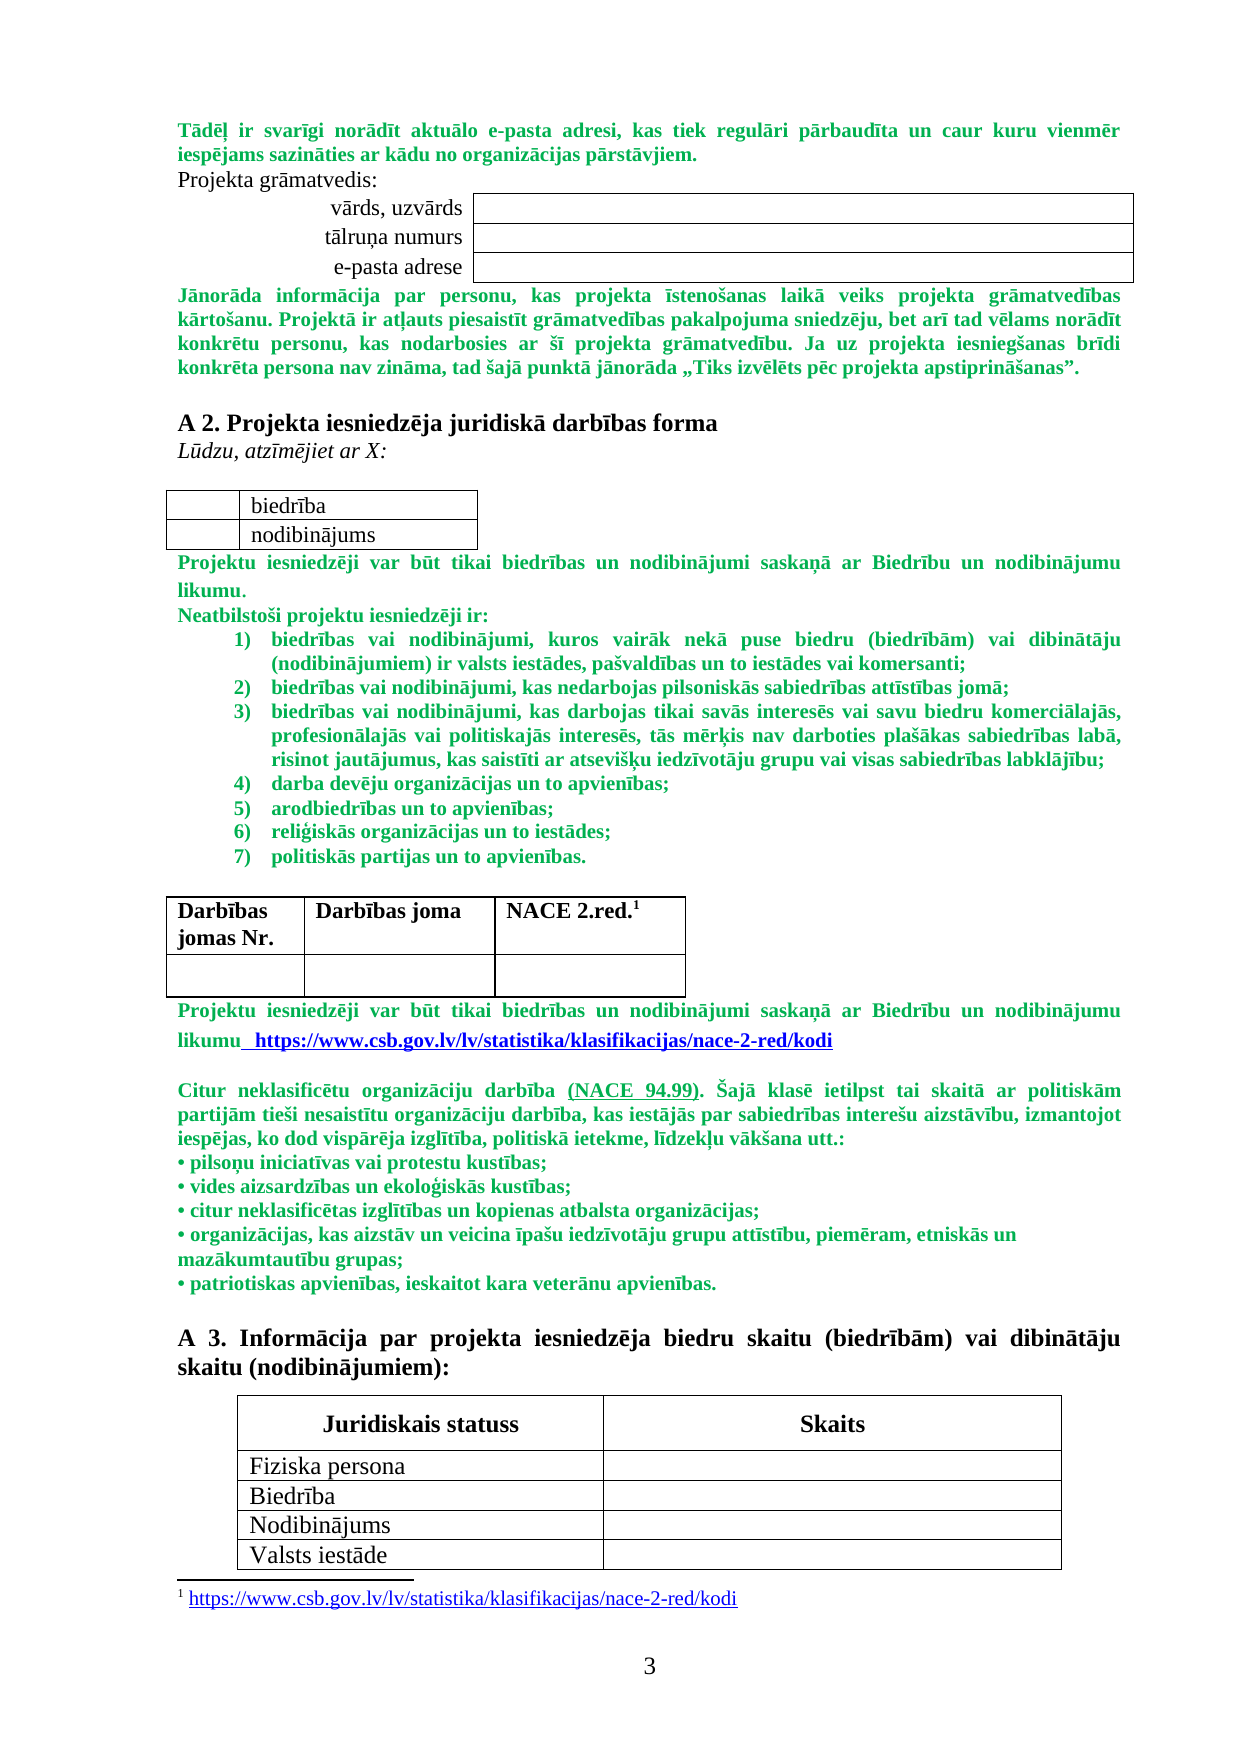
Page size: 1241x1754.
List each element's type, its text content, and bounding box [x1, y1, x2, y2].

text • pilsoņu iniciatīvas vai protestu kustības; [177, 1150, 1122, 1174]
subtitle Projektu iesniedzēji var būt tikai biedrības un nodibinājumi saskaņā ar Biedrību un nodibinājumu likumu https://www.csb.gov.lv/lv/statistika/klasifikacijas/nace-2-red/kodi [177, 997, 1122, 1054]
text A 2. Projekta iesniedzēja juridiskā darbības forma [177, 408, 1122, 437]
list politiskās partijas un to apvienības. [233, 843, 1122, 868]
table_cell [474, 253, 1133, 282]
table_cell Fiziska persona [238, 1451, 603, 1480]
table_header Skaits [604, 1396, 1061, 1450]
table_cell Valsts iestāde [238, 1540, 603, 1569]
table_header Projekta grāmatvedis: [166, 166, 1133, 193]
text Projektu iesniedzēji var būt tikai biedrības un nodibinājumi saskaņā ar Biedrību un nodibinājumu likumu. [177, 550, 1122, 603]
table_header Darbības joma [305, 898, 494, 953]
list biedrības vai nodibinājumi, kuros vairāk nekā puse biedru (biedrībām) vai dibinātāju (nodibinājumiem) ir valsts iestādes, pašvaldības un to iestādes vai komersanti; [233, 627, 1122, 675]
table_cell Nodibinājums [238, 1511, 603, 1539]
table_cell [604, 1540, 1061, 1569]
text A 3. Informācija par projekta iesniedzēja biedru skaitu (biedrībām) vai dibinātāju skaitu (nodibinājumiem): [177, 1323, 1122, 1381]
table_cell vārds, uzvārds [166, 193, 473, 222]
table_header biedrība [240, 491, 477, 519]
list arodbiedrības un to apvienības; [233, 795, 1122, 819]
list biedrības vai nodibinājumi, kas nedarbojas pilsoniskās sabiedrības attīstības jomā; [233, 675, 1122, 699]
table_cell [604, 1481, 1061, 1509]
text • patriotiskas apvienības, ieskaitot kara veterānu apvienības. [177, 1271, 1122, 1294]
table_cell [496, 955, 685, 996]
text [177, 118, 1122, 166]
text Citur neklasificētu organizāciju darbība (NACE 94.99). Šajā klasē ietilpst tai skaitā ar politiskām partijām tieši nesaistītu organizāciju darbība, kas iestājās par sabiedrības interešu aizstāvību, izmantojot iespējas, ko dod vispārēja izglītība, politiskā ietekme, līdzekļu vākšana utt.: [177, 1078, 1122, 1150]
table_header [167, 491, 239, 519]
table_cell [604, 1451, 1061, 1480]
text • vides aizsardzības un ekoloģiskās kustības; [177, 1174, 1122, 1198]
table_header NACE 2.red. [496, 898, 685, 953]
table_header Juridiskais statuss [238, 1396, 603, 1450]
text • organizācijas, kas aizstāv un veicina īpašu iedzīvotāju grupu attīstību, piemēram, etniskās un mazākumtautību grupas; [177, 1222, 1122, 1271]
table_cell Biedrība [238, 1481, 603, 1509]
table_cell nodibinājums [240, 520, 477, 549]
table_cell [474, 194, 1133, 222]
table_cell [167, 520, 239, 549]
list darba devēju organizācijas un to apvienības; [233, 771, 1122, 795]
text Jānorāda informācija par personu, kas projekta īstenošanas laikā veiks projekta grāmatvedības kārtošanu. Projektā ir atļauts piesaistīt grāmatvedības pakalpojuma sniedzēju, bet arī tad vēlams norādīt konkrētu personu, kas nodarbosies ar šī projekta grāmatvedību. Ja uz projekta iesniegšanas brīdi konkrēta persona nav zināma, tad šajā punktā jānorāda „Tiks izvēlēts pēc projekta apstiprināšanas”. [177, 283, 1122, 379]
table_cell [305, 955, 494, 996]
table_cell [474, 224, 1133, 252]
table_cell [604, 1511, 1061, 1539]
text • citur neklasificētas izglītības un kopienas atbalsta organizācijas; [177, 1198, 1122, 1222]
table_cell e-pasta adrese [166, 252, 473, 282]
list reliģiskās organizācijas un to iestādes; [233, 819, 1122, 843]
table_cell [167, 955, 304, 996]
text Lūdzu, atzīmējiet ar X: [177, 437, 1122, 463]
table_cell tālruņa numurs [166, 223, 473, 252]
table_header Darbības jomas Nr. [167, 898, 304, 953]
text Neatbilstoši projektu iesniedzēji ir: [177, 603, 1122, 627]
list biedrības vai nodibinājumi, kas darbojas tikai savās interesēs vai savu biedru komerciālajās, profesionālajās vai politiskajās interesēs, tās mērķis nav darboties plašākas sabiedrības labā, risinot jautājumus, kas saistīti ar atsevišķu iedzīvotāju grupu vai visas sabiedrības labklājību; [233, 699, 1122, 771]
